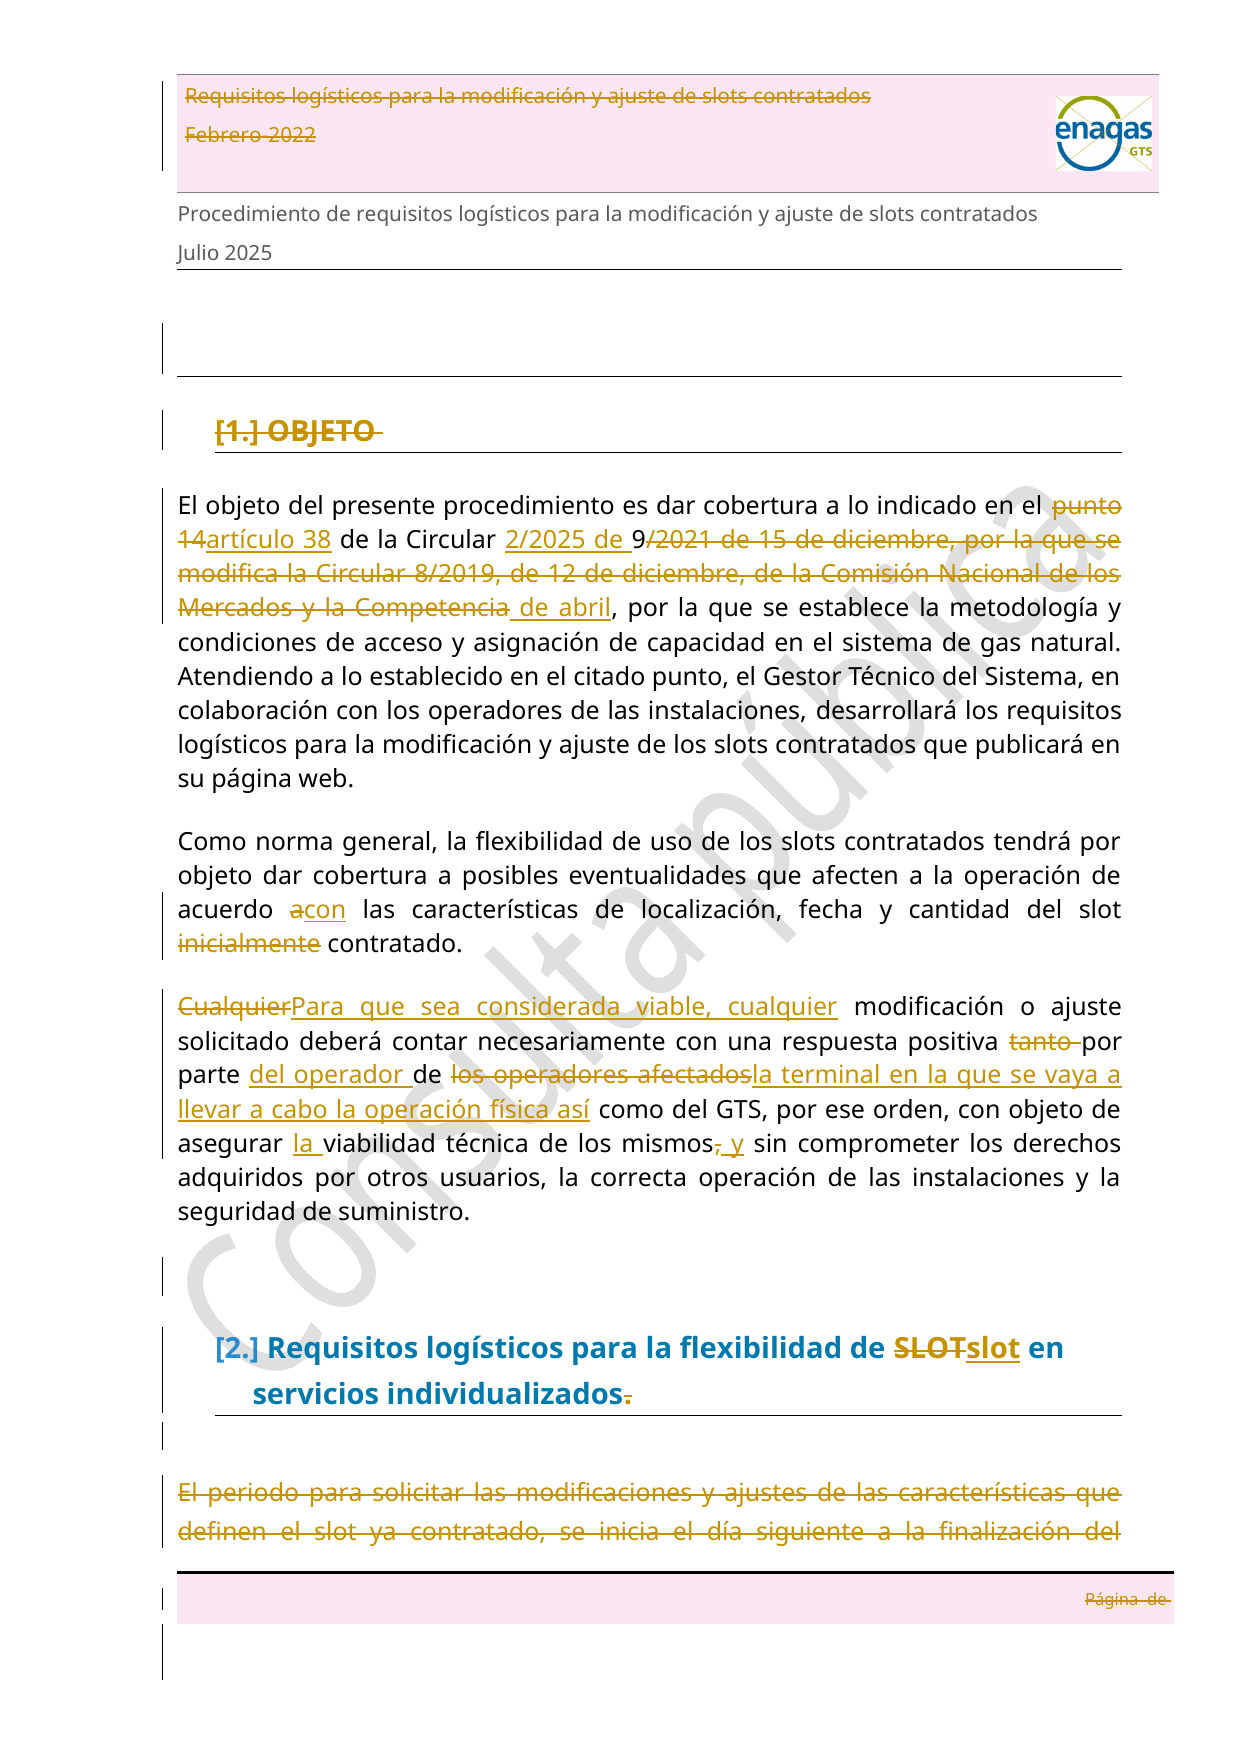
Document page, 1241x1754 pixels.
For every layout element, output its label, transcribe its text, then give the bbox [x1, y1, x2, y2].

text Como norma general, la flexibilidad de uso de los slots contratados tendrá por objeto dar cobertura a posibles eventualidades que afecten a la operación de acuerdo las características de localización, fecha y cantidad del slot contratado. [177, 824, 1122, 960]
picture [1105, 97, 1152, 169]
picture [1055, 97, 1102, 170]
subtitle Requisitos logísticos para la flexibilidad de en servicios individualizados [215, 1327, 1122, 1415]
text El objeto del presente procedimiento es dar cobertura a lo indicado en el de la Circular 9, por la que se establece la metodología y condiciones de acceso y asignación de capacidad en el sistema de gas natural. Atendiendo a lo establecido en el citado punto, el Gestor Técnico del Sistema, en colaboración con los operadores de las instalaciones, desarrollará los requisitos logísticos para la modificación y ajuste de los slots contratados que publicará en su página web. [177, 488, 1122, 794]
text modificación o ajuste solicitado deberá contar necesariamente con una respuesta positiva por parte de como del GTS, por ese orden, con objeto de asegurar viabilidad técnica de los mismos sin comprometer los derechos adquiridos por otros usuarios, la correcta operación de las instalaciones y la seguridad de suministro. [177, 989, 1122, 1227]
picture [1057, 135, 1150, 171]
picture [1058, 96, 1150, 132]
